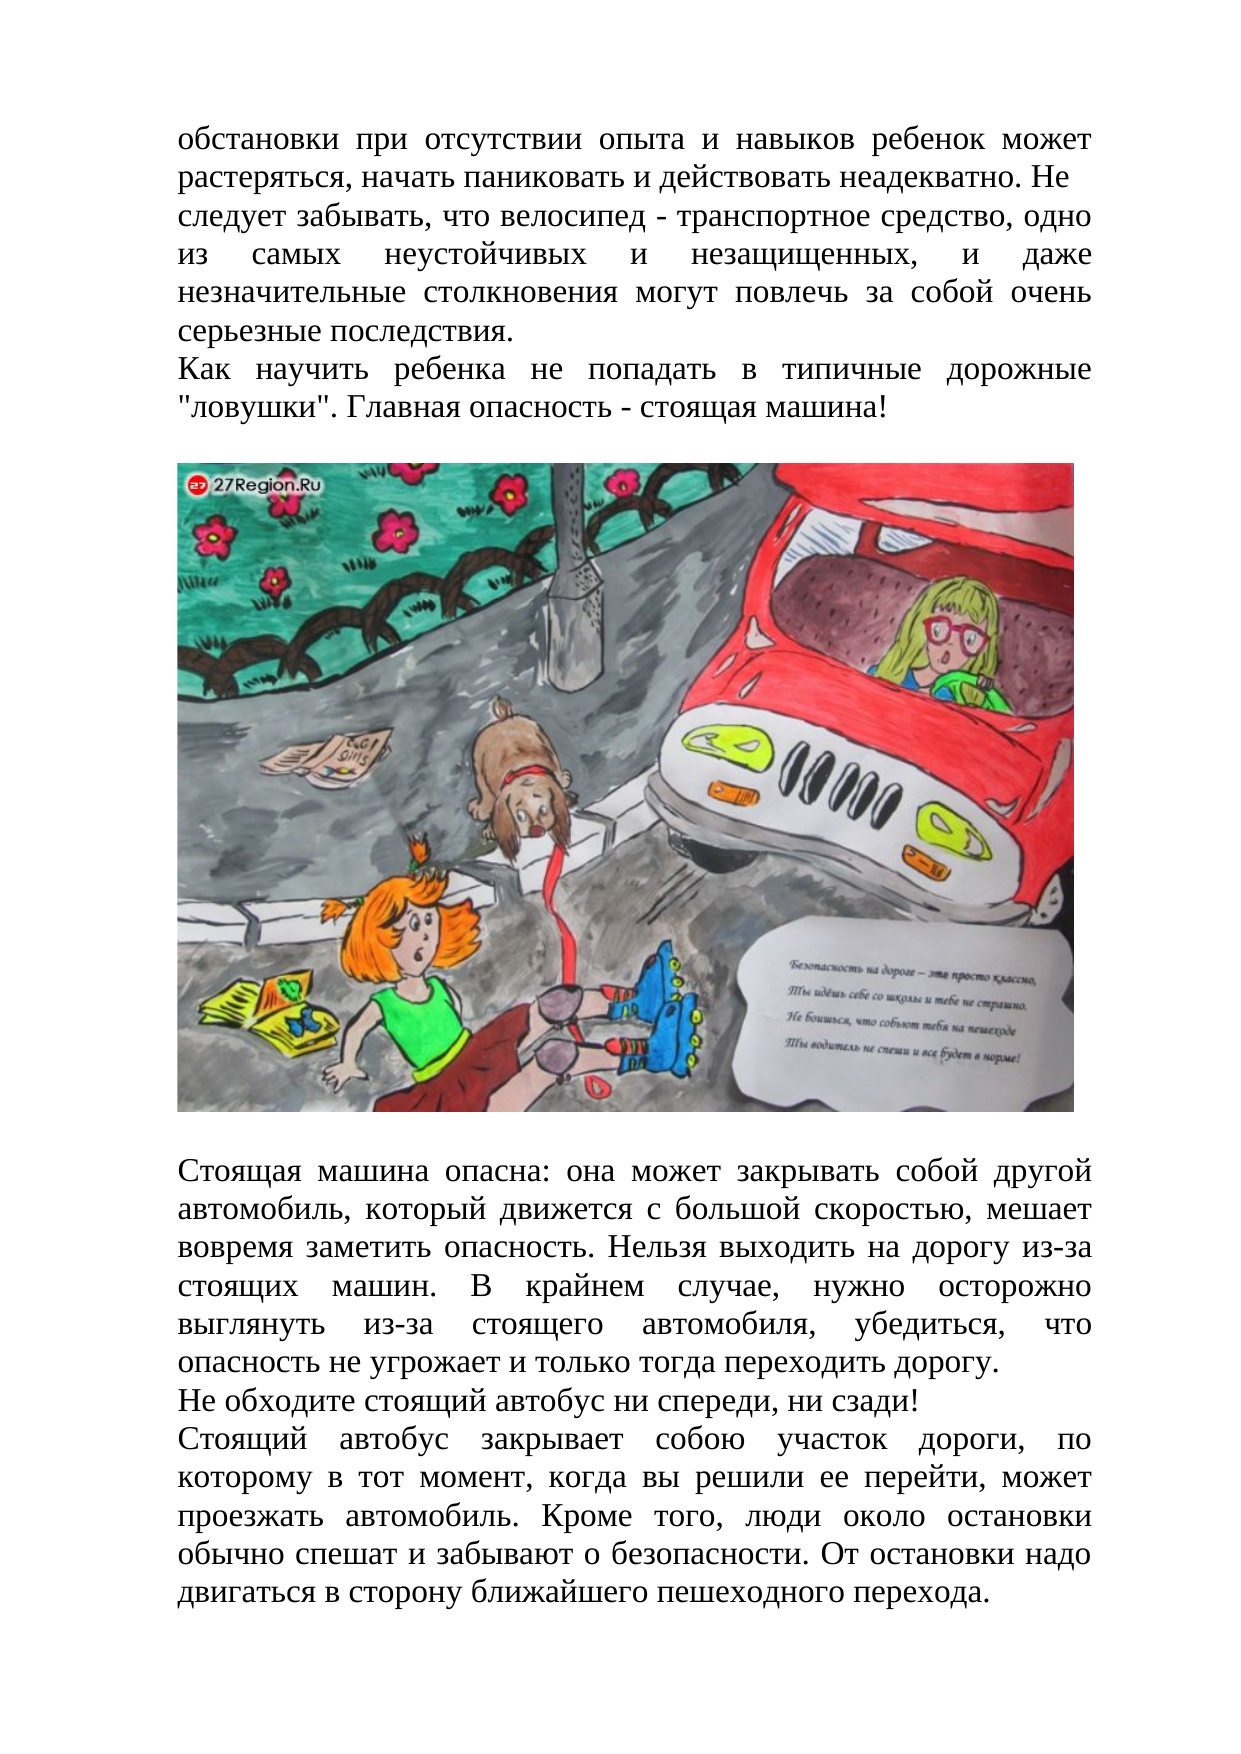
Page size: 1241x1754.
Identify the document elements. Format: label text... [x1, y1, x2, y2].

text Стоящий автобус закрывает собою участок дороги, по которому в тот момент, когда вы решили ее перейти, может проезжать автомобиль. Кроме того, люди около остановки обычно спешат и забывают о безопасности. От остановки надо двигаться в сторону ближайшего пешеходного перехода. [177, 1418, 1093, 1610]
picture [177, 463, 1074, 1112]
text Стоящая машина опасна: она может закрывать собой другой автомобиль, который движется с большой скоростью, мешает вовремя заметить опасность. Нельзя выходить на дорогу из-за стоящих машин. В крайнем случае, нужно осторожно выглянуть из-за стоящего автомобиля, убедиться, что опасность не угрожает и только тогда переходить дорогу. [177, 1150, 1093, 1380]
text следует забывать, что велосипед - транспортное средство, одно из самых неустойчивых и незащищенных, и даже незначительные столкновения могут повлечь за собой очень серьезные последствия. [177, 195, 1093, 348]
text Не обходите стоящий автобус ни спереди, ни сзади! [177, 1380, 1093, 1418]
text обстановки при отсутствии опыта и навыков ребенок может растеряться, начать паниковать и действовать неадекватно. Не [177, 118, 1093, 195]
text Как научить ребенка не попадать в типичные дорожные "ловушки". Главная опасность - стоящая машина! [177, 348, 1093, 425]
